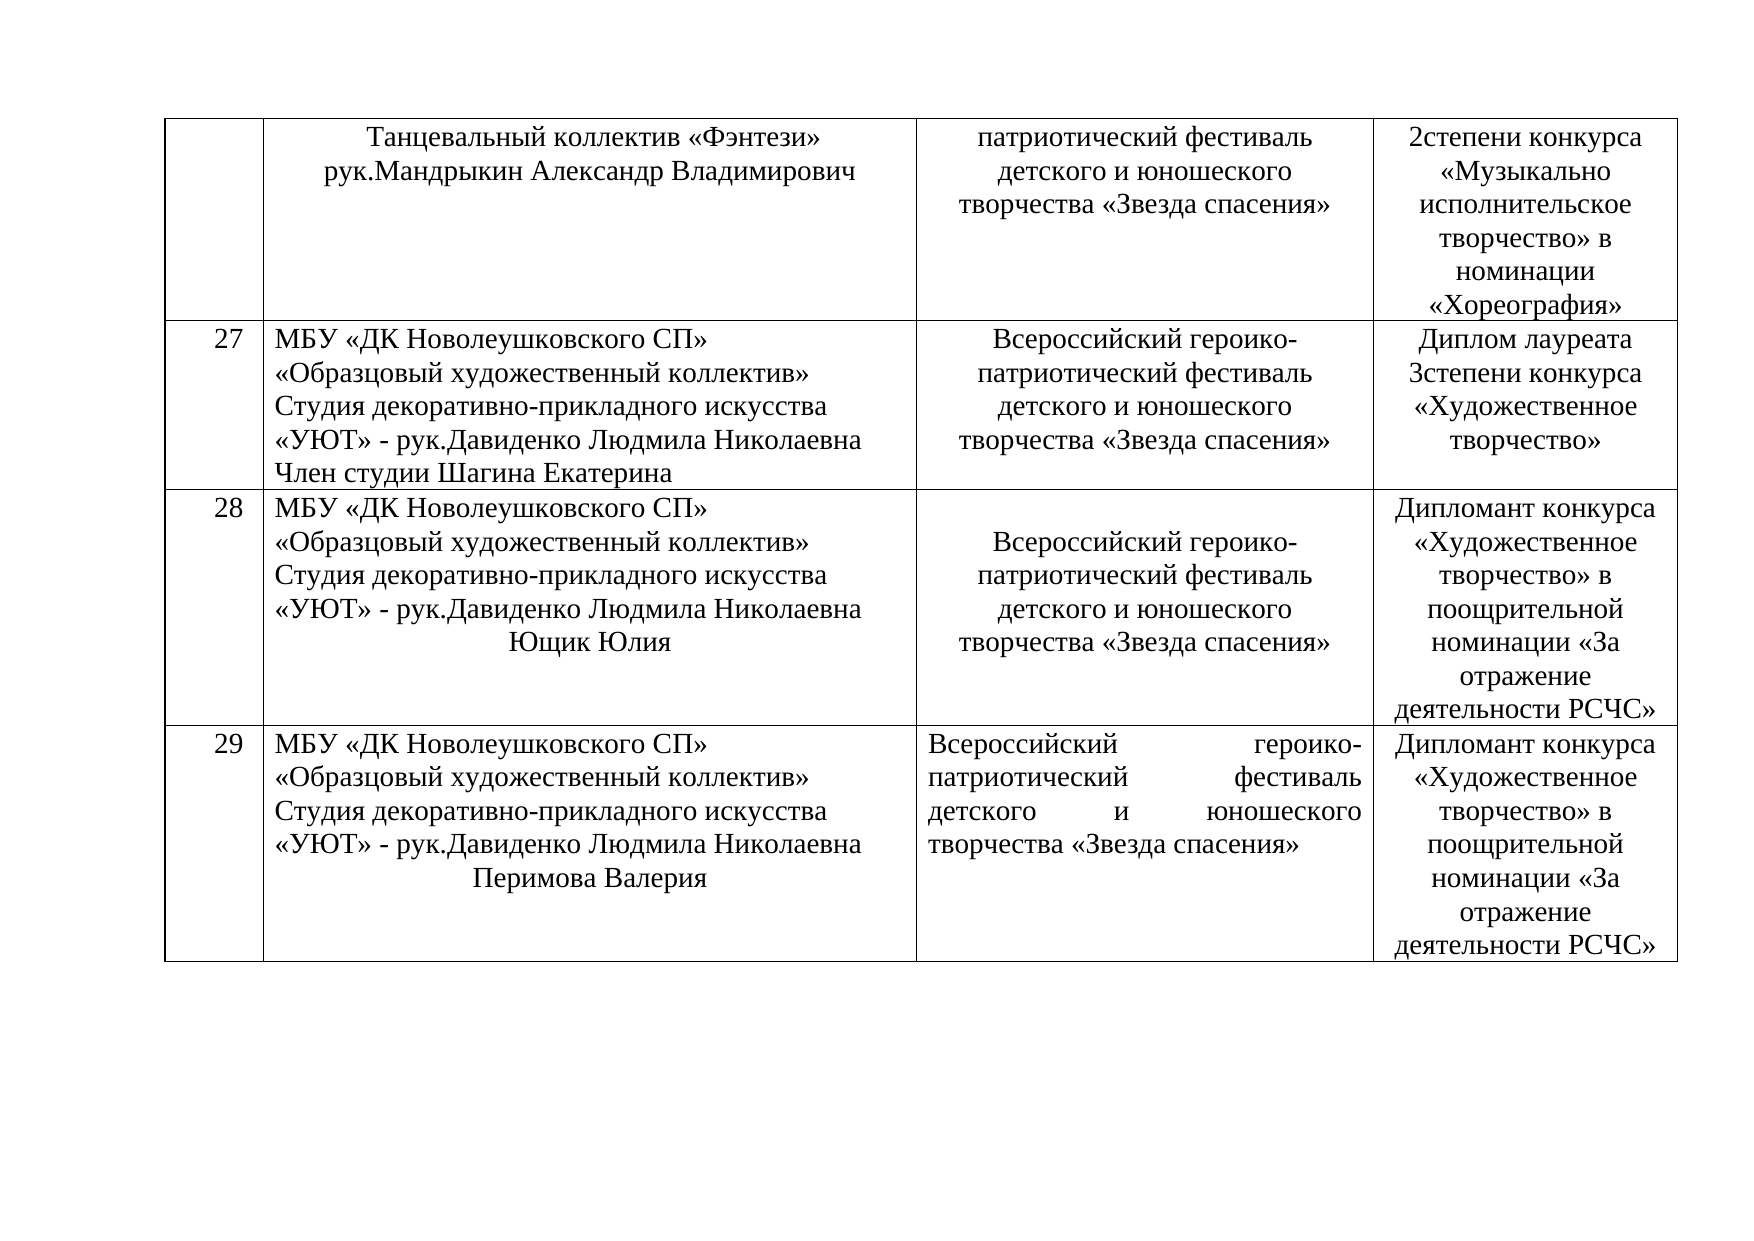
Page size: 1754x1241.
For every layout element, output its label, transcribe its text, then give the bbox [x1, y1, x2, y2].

table_cell Диплом лауреата 3степени конкурса «Художественное творчество» [1374, 321, 1677, 489]
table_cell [917, 119, 1373, 320]
table_cell [166, 490, 263, 725]
table_cell МБУ «ДК Новолеушковского СП» «Образцовый художественный коллектив» Студия декоративно-прикладного искусства «УЮТ» - рук.Давиденко Людмила Николаевна Перимова Валерия [264, 726, 916, 961]
table_cell Дипломант конкурса «Художественное творчество» в поощрительной номинации «За отражение деятельности РСЧС» [1374, 490, 1677, 725]
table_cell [264, 119, 916, 320]
table_cell [166, 726, 263, 961]
table_cell МБУ «ДК Новолеушковского СП» «Образцовый художественный коллектив» Студия декоративно-прикладного искусства «УЮТ» - рук.Давиденко Людмила Николаевна Член студии Шагина Екатерина [264, 321, 916, 489]
table_cell МБУ «ДК Новолеушковского СП» «Образцовый художественный коллектив» Студия декоративно-прикладного искусства «УЮТ» - рук.Давиденко Людмила Николаевна Ющик Юлия [264, 490, 916, 725]
table_cell Всероссийский героико-патриотический фестиваль детского и юношеского творчества «Звезда спасения» [917, 490, 1373, 725]
table_cell [166, 321, 263, 489]
table_cell Дипломант конкурса «Художественное творчество» в поощрительной номинации «За отражение деятельности РСЧС» [1374, 726, 1677, 961]
table_cell Всероссийский героико-патриотический фестиваль детского и юношеского творчества «Звезда спасения» [917, 726, 1373, 961]
table_cell Всероссийский героико-патриотический фестиваль детского и юношеского творчества «Звезда спасения» [917, 321, 1373, 489]
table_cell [1374, 119, 1677, 320]
table_cell [166, 119, 263, 320]
